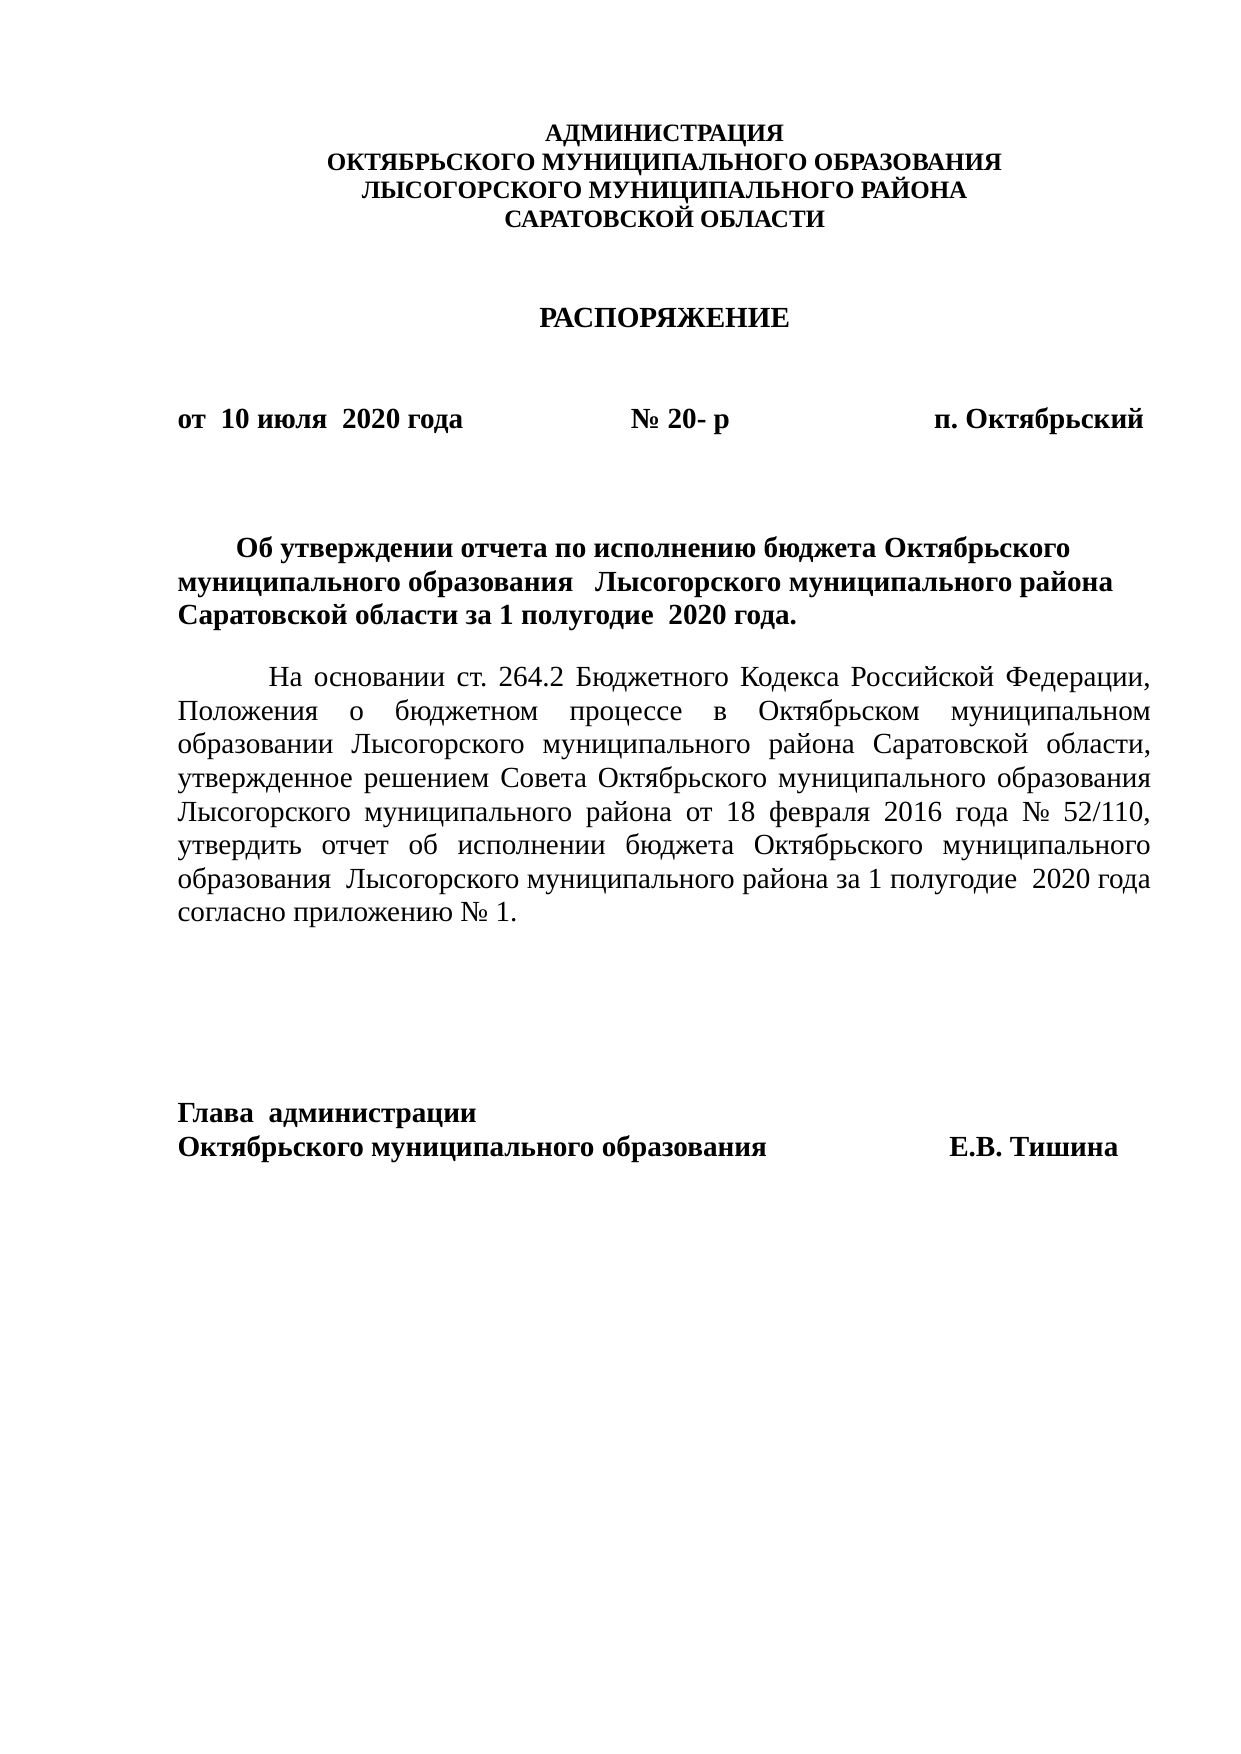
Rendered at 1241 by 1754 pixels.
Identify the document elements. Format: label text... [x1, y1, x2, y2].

text АДМИНИСТРАЦИЯ ОКТЯБРЬСКОГО МУНИЦИПАЛЬНОГО ОБРАЗОВАНИЯ ЛЫСОГОРСКОГО МУНИЦИПАЛЬНОГО РАЙОНА САРАТОВСКОЙ ОБЛАСТИ [177, 118, 1152, 233]
text Октябрьского муниципального образования Е.В. Тишина [177, 1129, 1152, 1196]
text РАСПОРЯЖЕНИЕ [177, 300, 1152, 334]
text Об утверждении отчета по исполнению бюджета Октябрьского муниципального образования Лысогорского муниципального района Саратовской области за 1 полугодие 2020 года. [177, 530, 1152, 631]
text Глава администрации [177, 1096, 1152, 1129]
text от 10 июля 2020 года № 20- р п. Октябрьский [177, 401, 1152, 434]
text На основании ст. 264.2 Бюджетного Кодекса Российской Федерации, Положения о бюджетном процессе в Октябрьском муниципальном образовании Лысогорского муниципального района Саратовской области, утвержденное решением Совета Октябрьского муниципального образования Лысогорского муниципального района от 18 февраля 2016 года № 52/110, утвердить отчет об исполнении бюджета Октябрьского муниципального образования Лысогорского муниципального района за 1 полугодие 2020 года согласно приложению № 1. [177, 659, 1152, 928]
